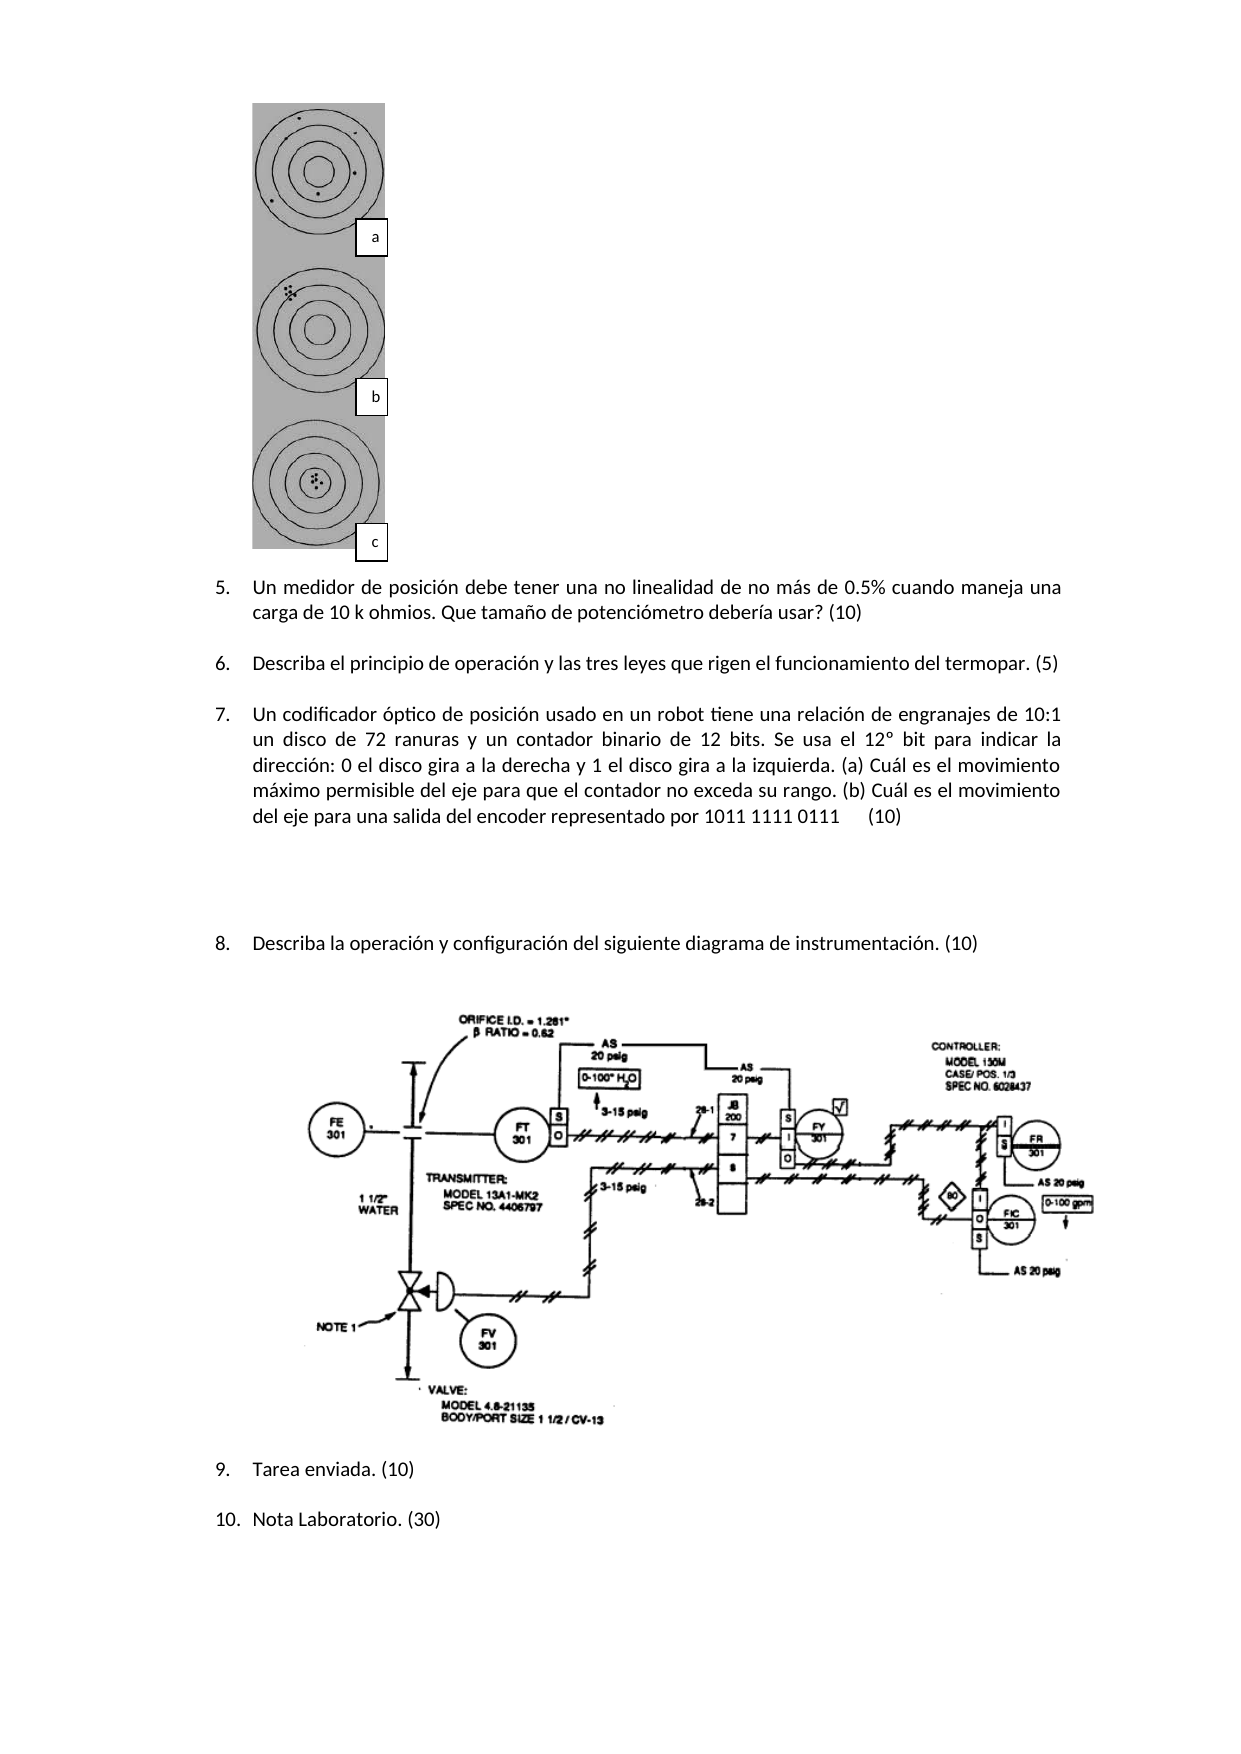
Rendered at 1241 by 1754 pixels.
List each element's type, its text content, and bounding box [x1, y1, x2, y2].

list Un medidor de posición debe tener una no linealidad de no más de 0.5% cuando maneja una carga de 10 k ohmios. Que tamaño de potenciómetro debería usar? (10) [215, 574, 1063, 625]
list Tarea enviada. (10) [215, 1456, 1063, 1481]
list Nota Laboratorio. (30) [215, 1507, 1063, 1532]
list Describa el principio de operación y las tres leyes que rigen el funcionamiento del termopar. (5) [215, 650, 1063, 676]
list Describa la operación y configuración del siguiente diagrama de instrumentación. (10) [215, 930, 1063, 955]
list Un codificador óptico de posición usado en un robot tiene una relación de engranajes de 10:1 un disco de 72 ranuras y un contador binario de 12 bits. Se usa el 12º bit para indicar la dirección: 0 el disco gira a la derecha y 1 el disco gira a la izquierda. (a) Cuál es el movimiento máximo permisible del eje para que el contador no exceda su rango. (b) Cuál es el movimiento del eje para una salida del encoder representado por 1011 1111 0111 (10) [215, 701, 1063, 828]
